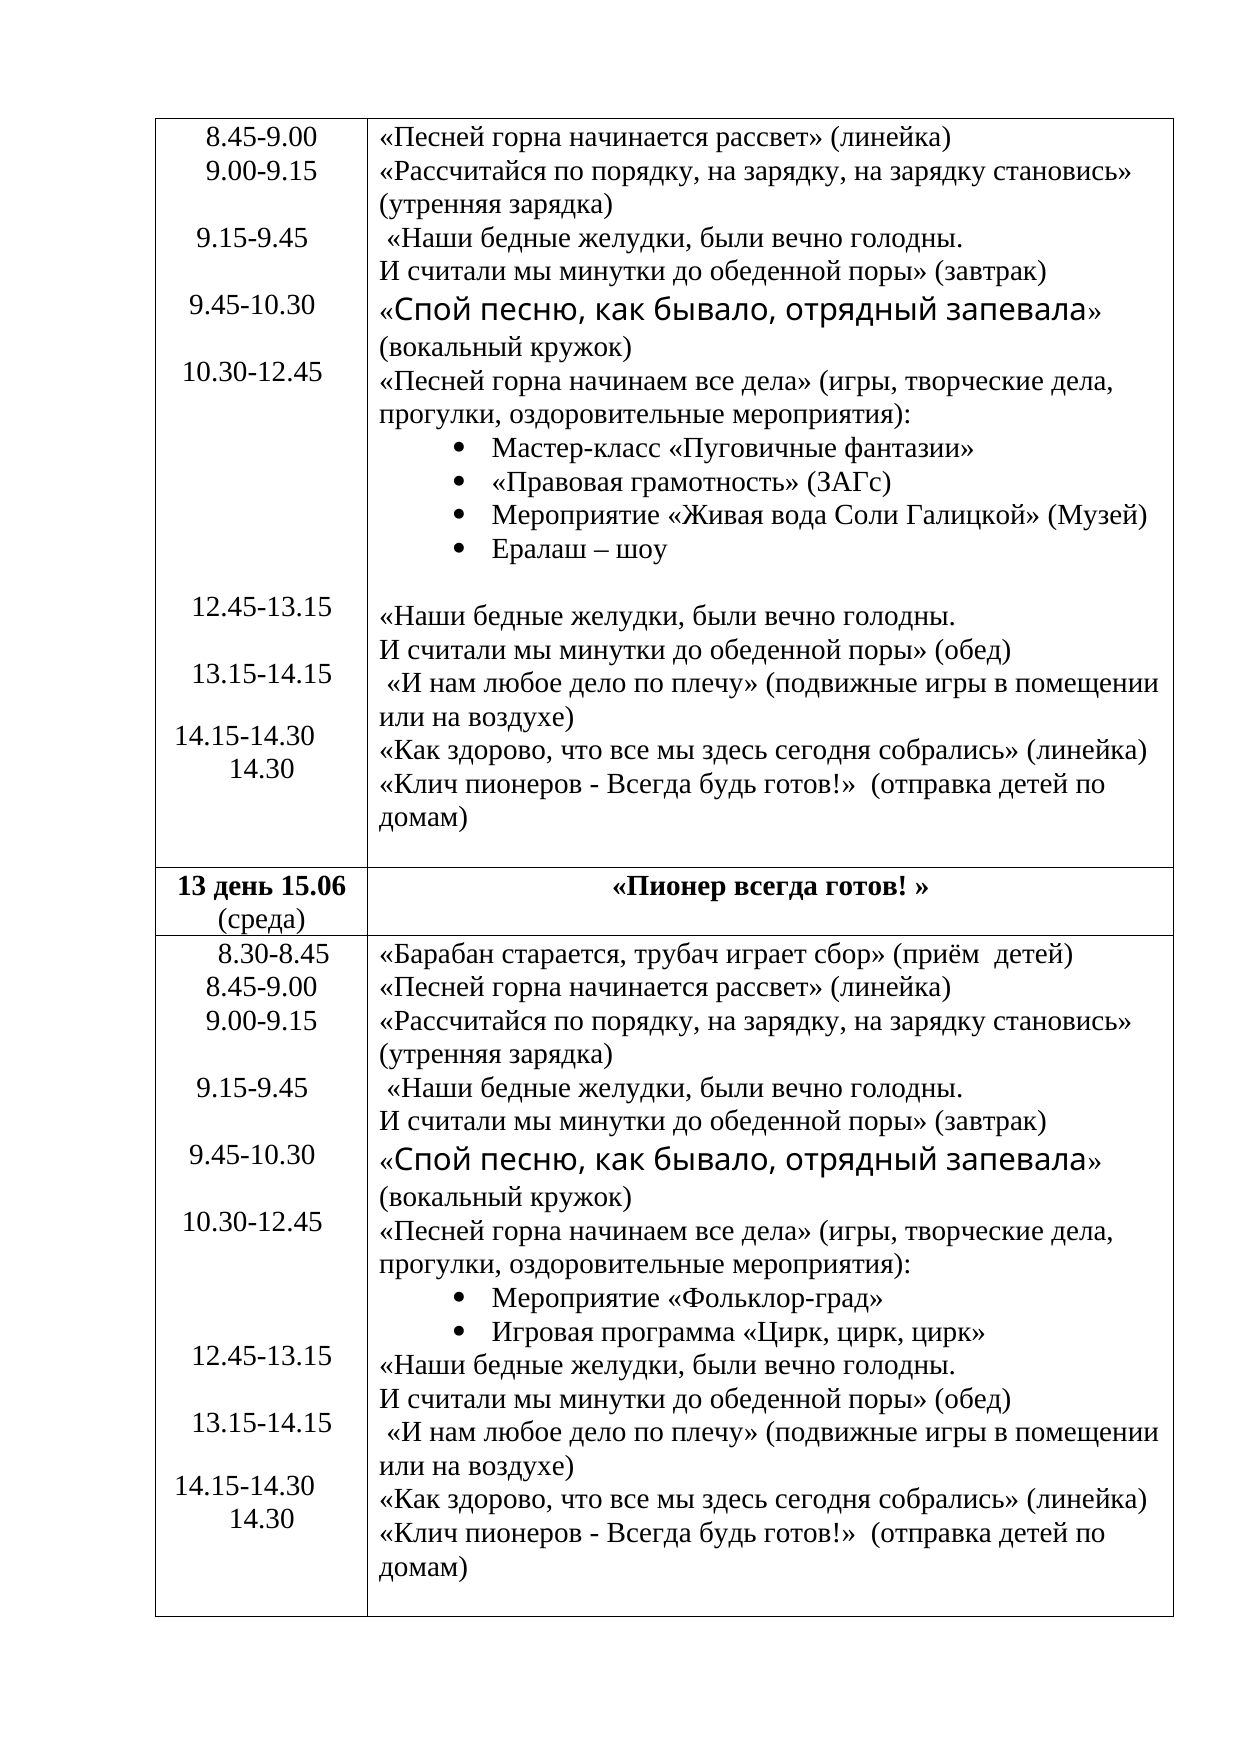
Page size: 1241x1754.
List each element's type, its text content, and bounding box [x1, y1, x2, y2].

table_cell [156, 936, 367, 1616]
table_cell 13 день 15.06 (среда) [156, 868, 367, 935]
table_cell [368, 119, 1173, 867]
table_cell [156, 119, 367, 867]
table_cell «Пионер всегда готов! » [368, 868, 1173, 935]
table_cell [368, 936, 1173, 1616]
